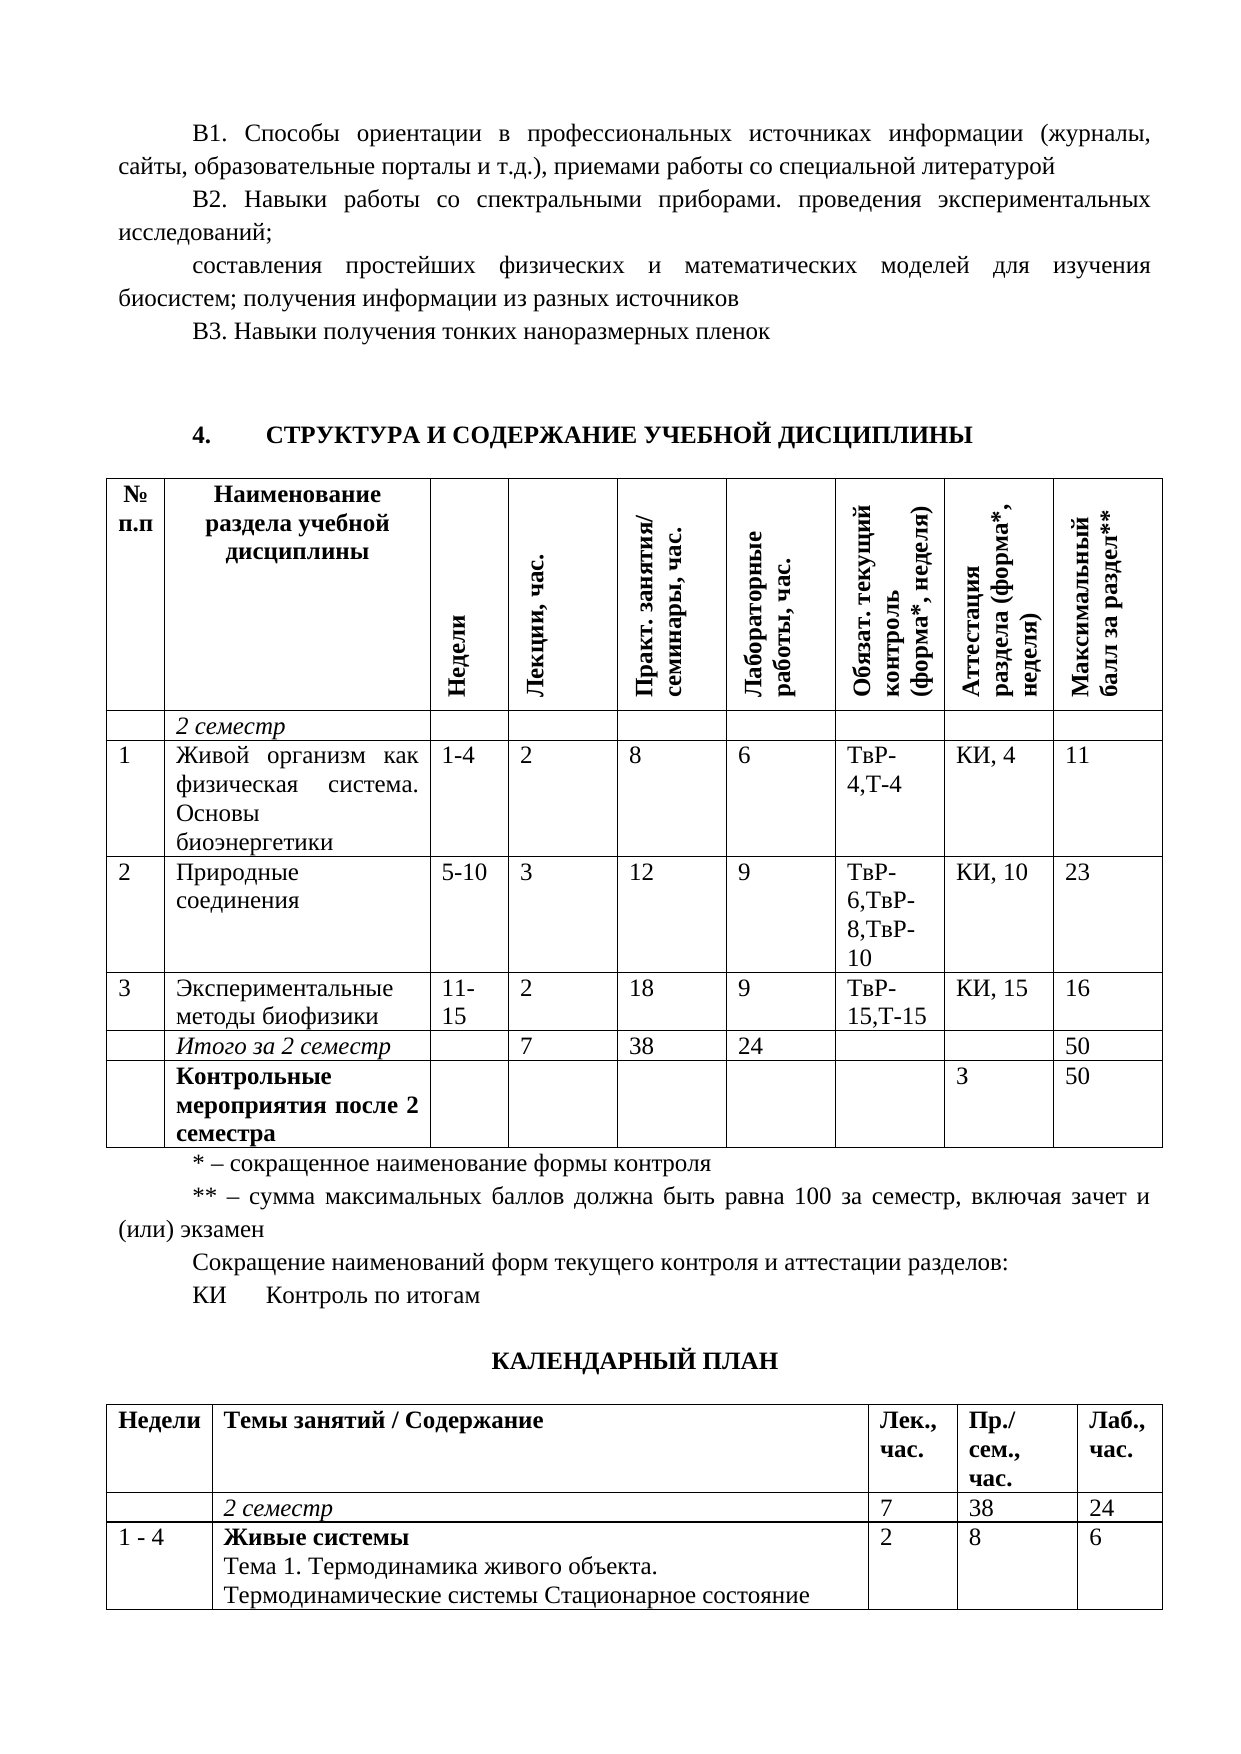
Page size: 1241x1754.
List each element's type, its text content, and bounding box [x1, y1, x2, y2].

table_cell [618, 1061, 726, 1147]
table_cell 18 [618, 973, 726, 1030]
table_cell [509, 711, 617, 739]
text КИ Контроль по итогам [118, 1280, 1152, 1309]
table_cell [836, 1061, 944, 1147]
text * – сокращенное наименование формы контроля [118, 1148, 1152, 1177]
table_cell 9 [727, 973, 835, 1030]
table_cell [431, 1061, 508, 1147]
table_cell Природные соединения [165, 857, 430, 972]
table_cell [727, 1061, 835, 1147]
table_cell 2 семестр [213, 1493, 868, 1521]
table_cell 3 [509, 857, 617, 972]
text В3. Навыки получения тонких наноразмерных пленок [118, 316, 1152, 345]
table_cell 3 [107, 973, 164, 1030]
table_cell Контрольные мероприятия после 2 семестра [165, 1061, 430, 1147]
table_cell [431, 711, 508, 739]
table_header Пр./сем., час. [958, 1405, 1077, 1492]
table_cell 6 [1078, 1523, 1162, 1609]
table_cell [107, 1031, 164, 1060]
table_cell [836, 1031, 944, 1060]
table_header Аттестация раздела (форма*, неделя) [945, 479, 1053, 710]
table_cell 38 [958, 1493, 1077, 1521]
table_cell 12 [618, 857, 726, 972]
table_cell КИ, 10 [945, 857, 1053, 972]
text КАЛЕНДАРНЫЙ ПЛАН [118, 1346, 1152, 1375]
table_cell [107, 1061, 164, 1147]
table_cell Живой организм как физическая система. Основы биоэнергетики [165, 741, 430, 856]
table_cell 9 [727, 857, 835, 972]
table_header Лекции, час. [509, 479, 617, 710]
table_cell 1 [107, 741, 164, 856]
table_header Практ. занятия/ семинары, час. [618, 479, 726, 710]
table_cell 16 [1054, 973, 1162, 1030]
table_cell [945, 1031, 1053, 1060]
table_cell ТвР-15,Т-15 [836, 973, 944, 1030]
table_cell 24 [1078, 1493, 1162, 1521]
table_header Лабораторные работы, час. [727, 479, 835, 710]
table_cell 1-4 [431, 741, 508, 856]
table_cell [727, 711, 835, 739]
table_cell 23 [1054, 857, 1162, 972]
table_cell 38 [618, 1031, 726, 1060]
text составления простейших физических и математических моделей для изучения биосистем; получения информации из разных источников [118, 250, 1152, 312]
table_cell [509, 1061, 617, 1147]
text Сокращение наименований форм текущего контроля и аттестации разделов: [118, 1247, 1152, 1276]
table_cell 5-10 [431, 857, 508, 972]
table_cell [213, 1523, 868, 1609]
table_cell 2 [509, 741, 617, 856]
table_cell 50 [1054, 1031, 1162, 1060]
table_cell 2 [869, 1523, 957, 1609]
table_cell [107, 1493, 212, 1521]
table_cell 8 [618, 741, 726, 856]
table_cell 11 [1054, 741, 1162, 856]
table_cell КИ, 4 [945, 741, 1053, 856]
table_cell КИ, 15 [945, 973, 1053, 1030]
table_header Наименование раздела учебной дисциплины [165, 479, 430, 710]
text В2. Навыки работы со спектральными приборами. проведения экспериментальных исследований; [118, 184, 1152, 246]
table_cell [431, 1031, 508, 1060]
table_cell [945, 711, 1053, 739]
table_header Недели [431, 479, 508, 710]
table_cell 8 [958, 1523, 1077, 1609]
table_cell 2 [107, 857, 164, 972]
table_cell 7 [509, 1031, 617, 1060]
table_cell Экспериментальные методы биофизики [165, 973, 430, 1030]
text В1. Способы ориентации в профессиональных источниках информации (журналы, сайты, образовательные порталы и т.д.), приемами работы со специальной литературой [118, 118, 1152, 180]
table_header Темы занятий / Содержание [213, 1405, 868, 1492]
table_cell 1 - 4 [107, 1523, 212, 1609]
table_cell 2 семестр [165, 711, 430, 739]
table_cell [836, 711, 944, 739]
table_cell 11-15 [431, 973, 508, 1030]
table_header Лаб., час. [1078, 1405, 1162, 1492]
table_cell З [945, 1061, 1053, 1147]
table_header № п.п [107, 479, 164, 710]
table_cell 6 [727, 741, 835, 856]
table_header Лек., час. [869, 1405, 957, 1492]
text 4. Структура и содержание учебной дисциплины [118, 420, 1152, 448]
table_cell 24 [727, 1031, 835, 1060]
table_cell 2 [509, 973, 617, 1030]
table_cell ТвР-4,Т-4 [836, 741, 944, 856]
table_cell 7 [869, 1493, 957, 1521]
table_header Обязат. текущий контроль (форма*, неделя) [836, 479, 944, 710]
table_header Недели [107, 1405, 212, 1492]
table_cell [107, 711, 164, 739]
table_header Максимальный балл за раздел** [1054, 479, 1162, 710]
text ** – сумма максимальных баллов должна быть равна 100 за семестр, включая зачет и (или) экзамен [118, 1181, 1152, 1243]
table_cell ТвР-6,ТвР-8,ТвР-10 [836, 857, 944, 972]
table_cell [618, 711, 726, 739]
table_cell 50 [1054, 1061, 1162, 1147]
table_cell [1054, 711, 1162, 739]
table_cell Итого за 2 семестр [165, 1031, 430, 1060]
